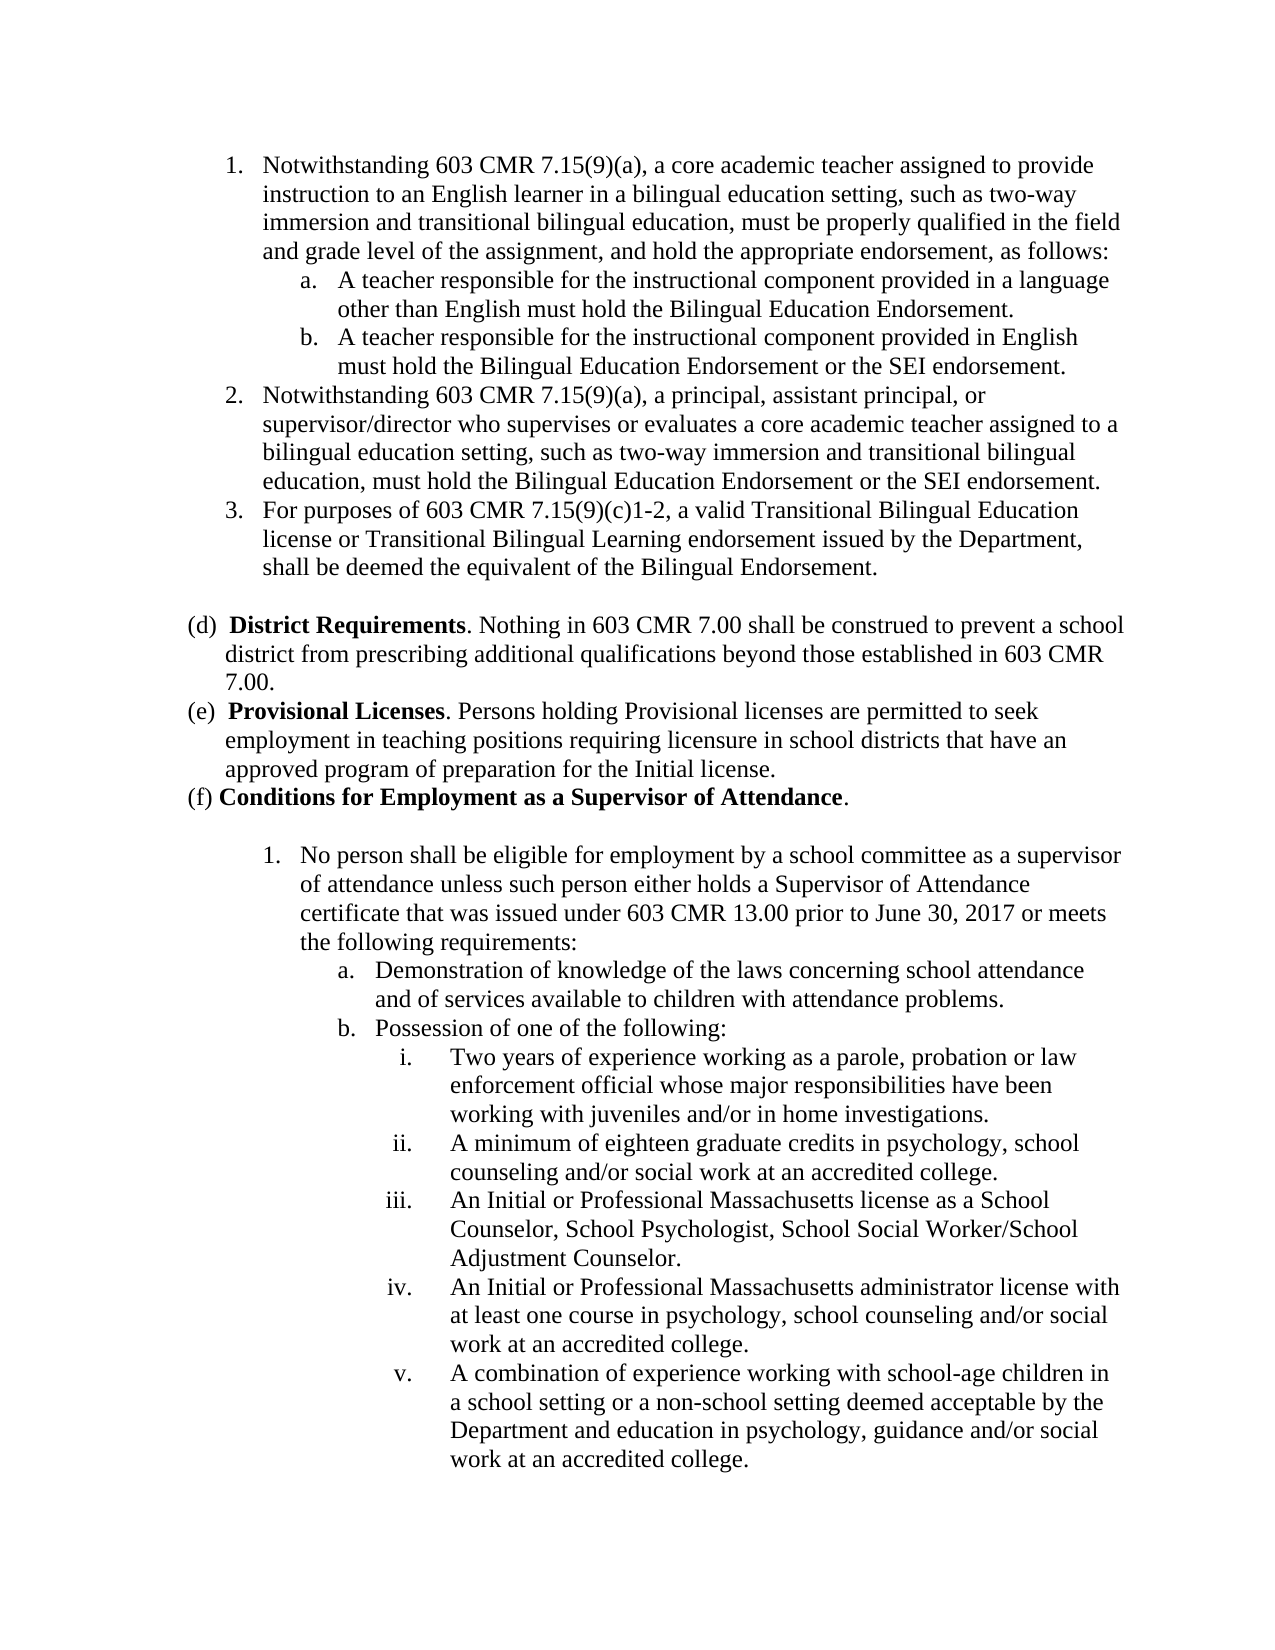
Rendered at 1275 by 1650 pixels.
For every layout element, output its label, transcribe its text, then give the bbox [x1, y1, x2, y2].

list No person shall be eligible for employment by a school committee as a supervisor of attendance unless such person either holds a Supervisor of Attendance certificate that was issued under 603 CMR 13.00 prior to June 30, 2017 or meets the following requirements: [262, 840, 1125, 955]
list An Initial or Professional Massachusetts administrator license with at least one course in psychology, school counseling and/or social work at an accredited college. [412, 1272, 1125, 1358]
text (e) Provisional Licenses. Persons holding Provisional licenses are permitted to seek employment in teaching positions requiring licensure in school districts that have an approved program of preparation for the Initial license. [187, 696, 1125, 782]
list For purposes of 603 CMR 7.15(9)(c)1-2, a valid Transitional Bilingual Education license or Transitional Bilingual Learning endorsement issued by the Department, shall be deemed the equivalent of the Bilingual Endorsement. [225, 495, 1125, 581]
list Notwithstanding 603 CMR 7.15(9)(a), a core academic teacher assigned to provide instruction to an English learner in a bilingual education setting, such as two-way immersion and transitional bilingual education, must be properly qualified in the field and grade level of the assignment, and hold the appropriate endorsement, as follows: [225, 150, 1125, 265]
text (f) Conditions for Employment as a Supervisor of Attendance. [187, 782, 1125, 811]
list Two years of experience working as a parole, probation or law enforcement official whose major responsibilities have been working with juveniles and/or in home investigations. [412, 1042, 1125, 1128]
list A combination of experience working with school-age children in a school setting or a non-school setting deemed acceptable by the Department and education in psychology, guidance and/or social work at an accredited college. [412, 1358, 1125, 1473]
list Notwithstanding 603 CMR 7.15(9)(a), a principal, assistant principal, or supervisor/director who supervises or evaluates a core academic teacher assigned to a bilingual education setting, such as two-way immersion and transitional bilingual education, must hold the Bilingual Education Endorsement or the SEI endorsement. [225, 380, 1125, 495]
list Possession of one of the following: [337, 1013, 1125, 1042]
list A teacher responsible for the instructional component provided in a language other than English must hold the Bilingual Education Endorsement. [300, 265, 1125, 322]
list A teacher responsible for the instructional component provided in English must hold the Bilingual Education Endorsement or the SEI endorsement. [300, 322, 1125, 380]
list Demonstration of knowledge of the laws concerning school attendance and of services available to children with attendance problems. [337, 955, 1125, 1013]
list A minimum of eighteen graduate credits in psychology, school counseling and/or social work at an accredited college. [412, 1128, 1125, 1185]
text (d) District Requirements. Nothing in 603 CMR 7.00 shall be construed to prevent a school district from prescribing additional qualifications beyond those established in 603 CMR 7.00. [187, 610, 1125, 696]
list An Initial or Professional Massachusetts license as a School Counselor, School Psychologist, School Social Worker/School Adjustment Counselor. [412, 1185, 1125, 1272]
